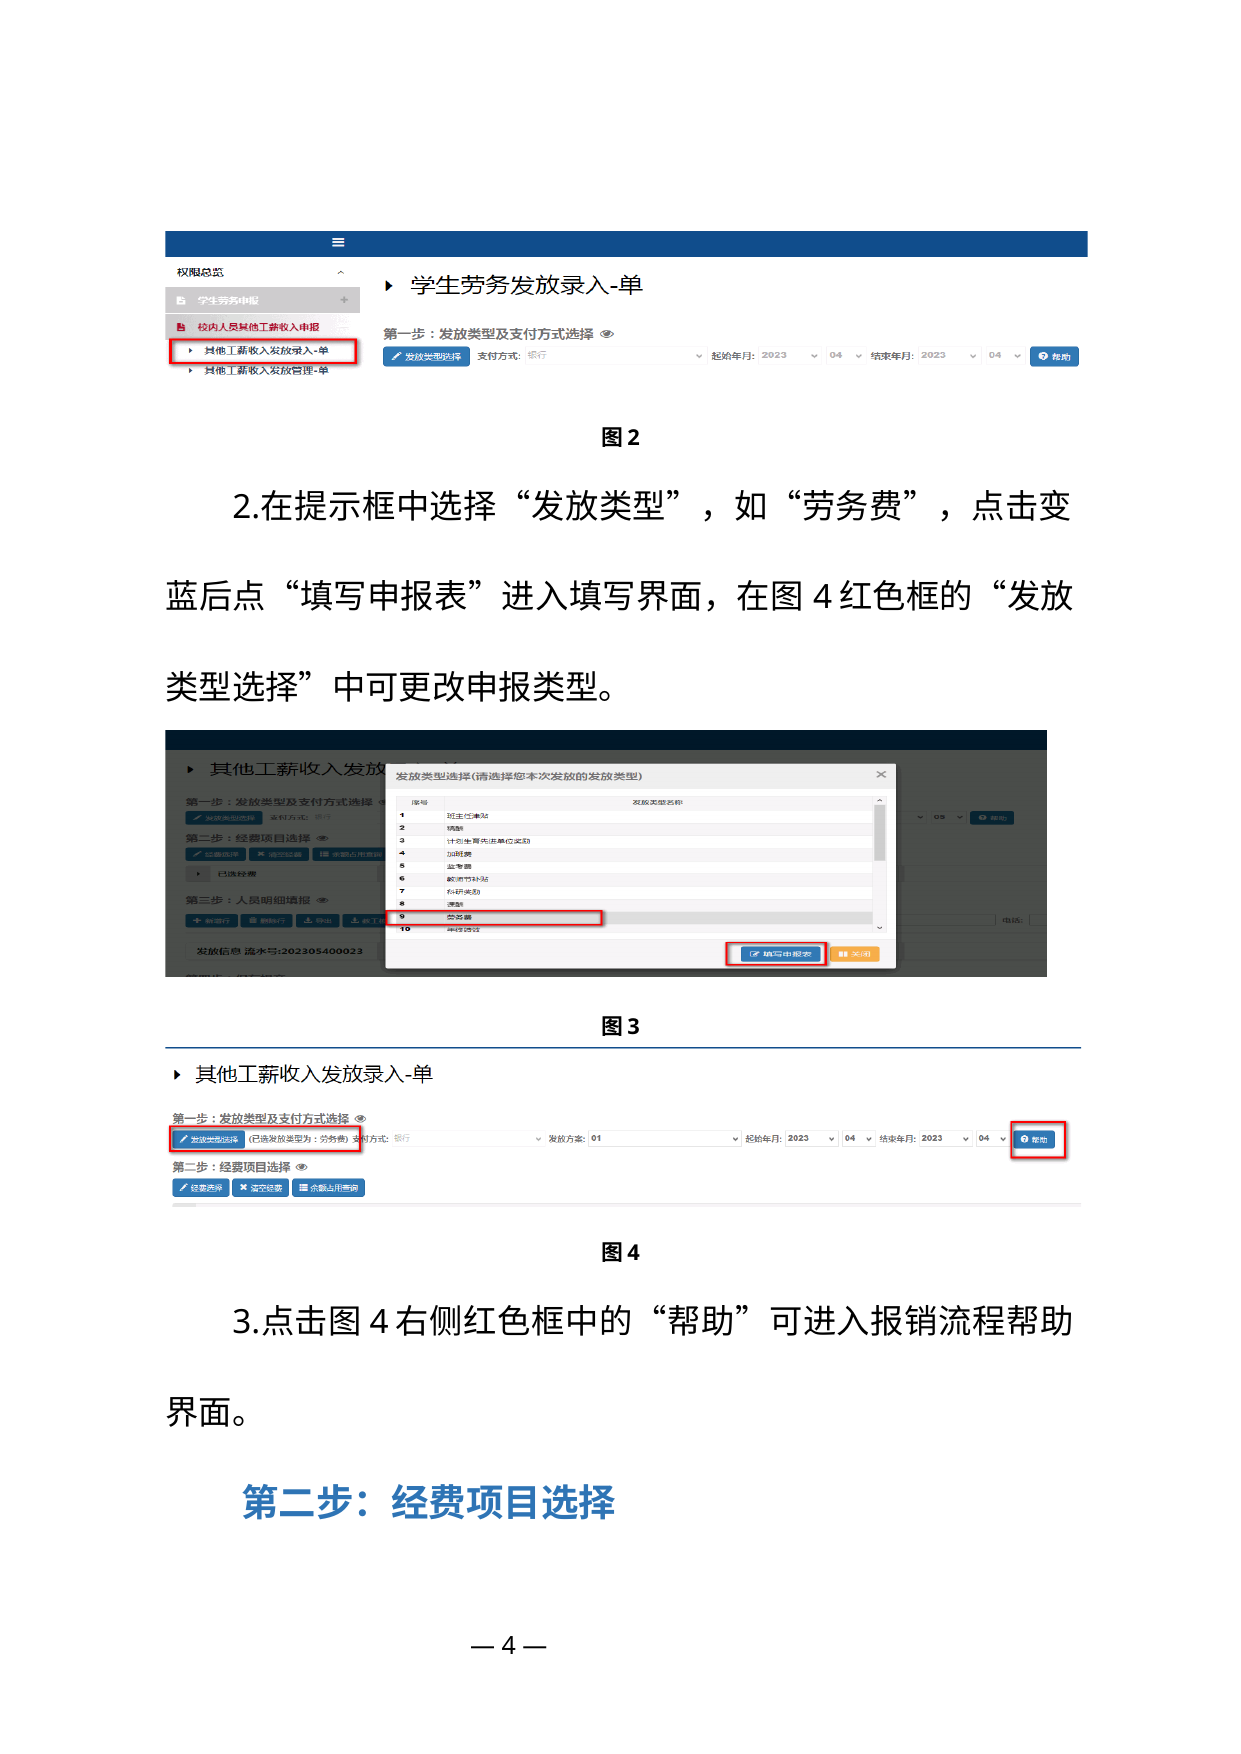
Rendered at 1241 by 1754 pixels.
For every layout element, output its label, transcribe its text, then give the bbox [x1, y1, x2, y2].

text 第二步：经费项目选择 [165, 1455, 1075, 1546]
text 3.点击图4右侧红色框中的“帮助”可进入报销流程帮助界面。 [165, 1274, 1075, 1455]
picture [165, 231, 1088, 379]
text 图4 [165, 1229, 1075, 1274]
text 图3 [165, 1002, 1075, 1047]
text 图2 [165, 413, 1075, 458]
text 2.在提示框中选择“发放类型”，如“劳务费”，点击变蓝后点“填写申报表”进入填写界面，在图4红色框的“发放类型选择”中可更改申报类型。 [165, 458, 1075, 730]
picture [165, 1047, 1082, 1207]
picture [165, 730, 1047, 977]
